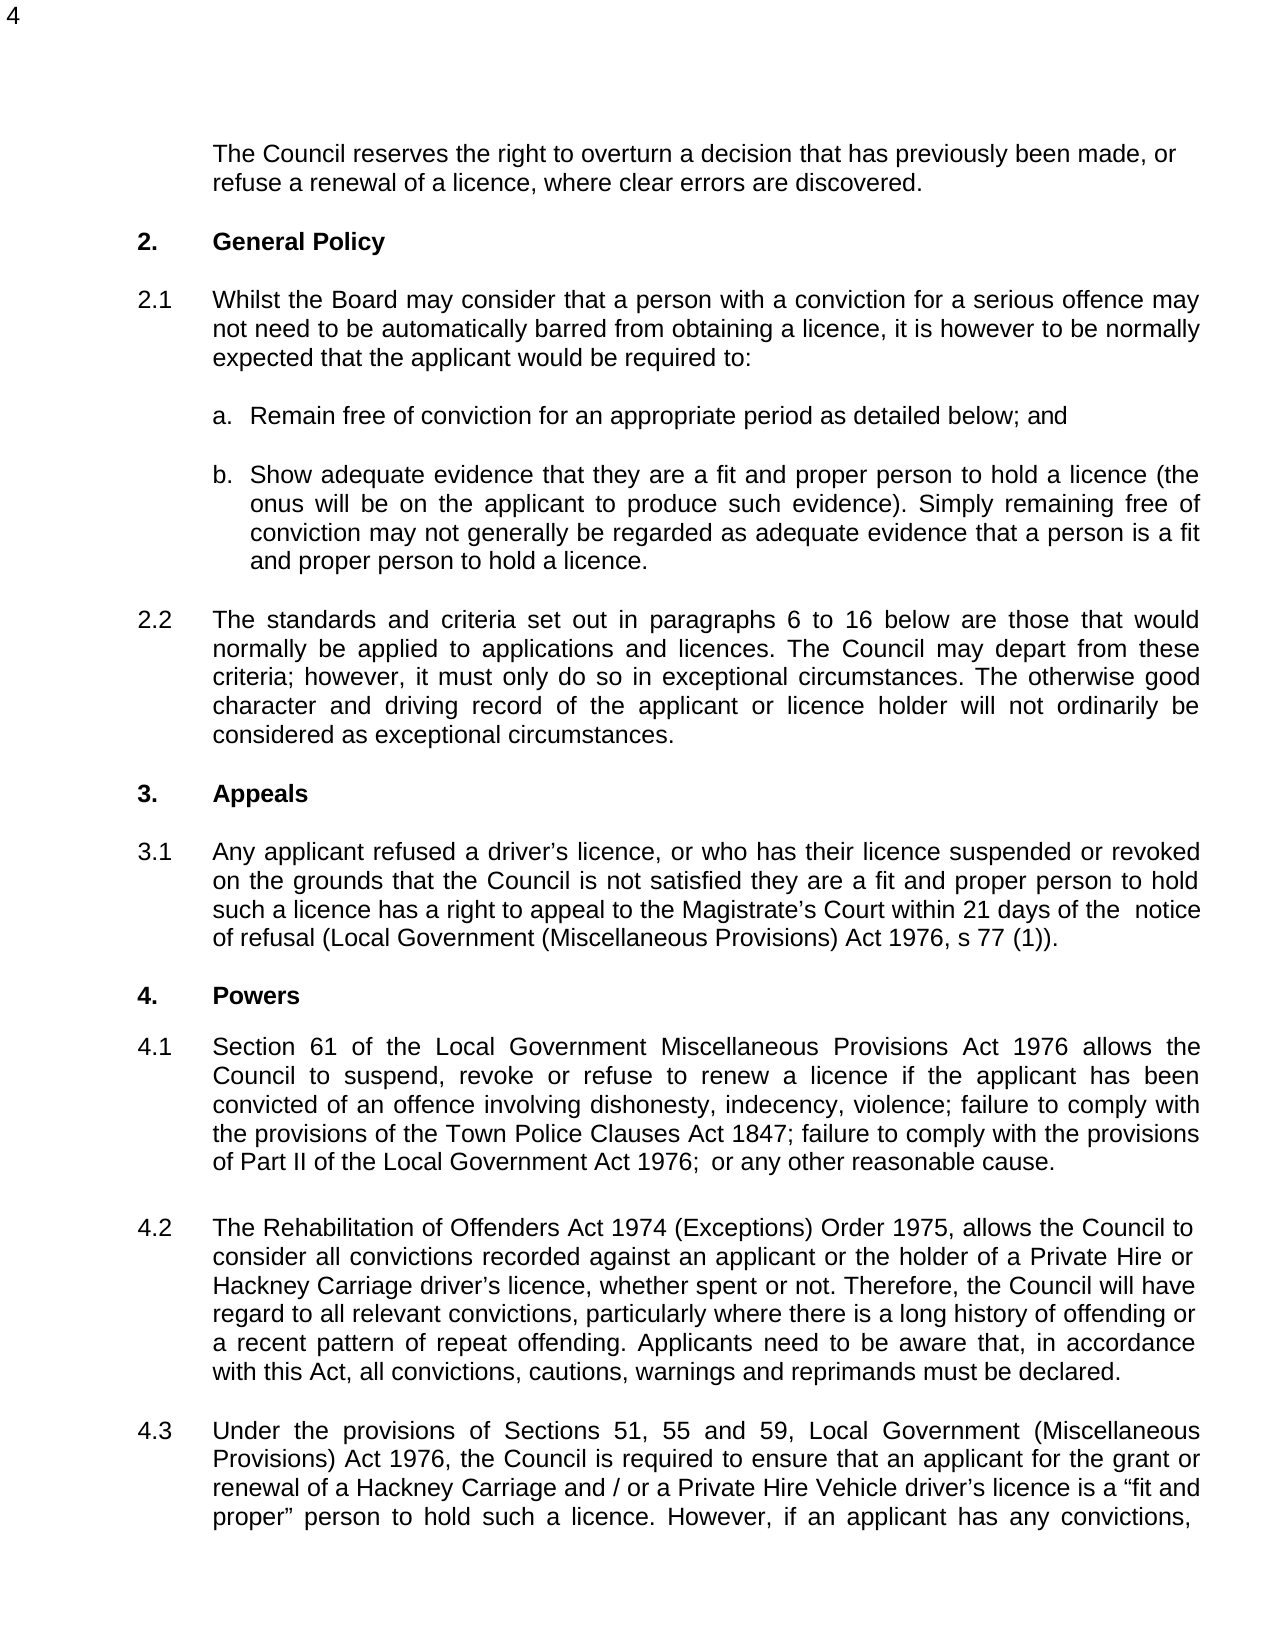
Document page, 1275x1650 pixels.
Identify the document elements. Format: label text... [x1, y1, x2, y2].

subtitle Powers [137, 981, 1225, 1009]
list Under the provisions of Sections 51, 55 and 59, Local Government (Miscellaneous Provisions) Act 1976, the Council is required to ensure that an applicant for the grant or renewal of a Hackney Carriage and / or a Private Hire Vehicle driver’s licence is a “fit and proper” person to hold such a licence. However, if an applicant has any convictions, [137, 1416, 1202, 1531]
list Whilst the Board may consider that a person with a conviction for a serious offence may not need to be automatically barred from obtaining a licence, it is however to be normally expected that the applicant would be required to: [137, 285, 1201, 372]
text The Council reserves the right to overturn a decision that has previously been made, or refuse a renewal of a licence, where clear errors are discovered. [212, 139, 1225, 197]
list Any applicant refused a driver’s licence, or who has their licence suspended or revoked on the grounds that the Council is not satisfied they are a fit and proper person to hold such a licence has a right to appeal to the Magistrate’s Court within 21 days of the notice of refusal (Local Government (Miscellaneous Provisions) Act 1976, s 77 (1)). [137, 837, 1201, 952]
list Remain free of conviction for an appropriate period as detailed below; and [212, 401, 1225, 430]
list Show adequate evidence that they are a fit and proper person to hold a licence (the onus will be on the applicant to produce such evidence). Simply remaining free of conviction may not generally be regarded as adequate evidence that a person is a fit and proper person to hold a licence. [212, 460, 1202, 575]
list The standards and criteria set out in paragraphs 6 to 16 below are those that would normally be applied to applications and licences. The Council may depart from these criteria; however, it must only do so in exceptional circumstances. The otherwise good character and driving record of the applicant or licence holder will not ordinarily be considered as exceptional circumstances. [137, 605, 1202, 748]
subtitle General Policy [137, 227, 1225, 255]
list Section 61 of the Local Government Miscellaneous Provisions Act 1976 allows the Council to suspend, revoke or refuse to renew a licence if the applicant has been convicted of an offence involving dishonesty, indecency, violence; failure to comply with the provisions of the Town Police Clauses Act 1847; failure to comply with the provisions of Part II of the Local Government Act 1976; or any other reasonable cause. [137, 1032, 1202, 1176]
list The Rehabilitation of Offenders Act 1974 (Exceptions) Order 1975, allows the Council to consider all convictions recorded against an applicant or the holder of a Private Hire or Hackney Carriage driver’s licence, whether spent or not. Therefore, the Council will have regard to all relevant convictions, particularly where there is a long history of offending or a recent pattern of repeat offending. Applicants need to be aware that, in accordance with this Act, all convictions, cautions, warnings and reprimands must be declared. [137, 1213, 1196, 1386]
subtitle Appeals [137, 778, 1225, 807]
